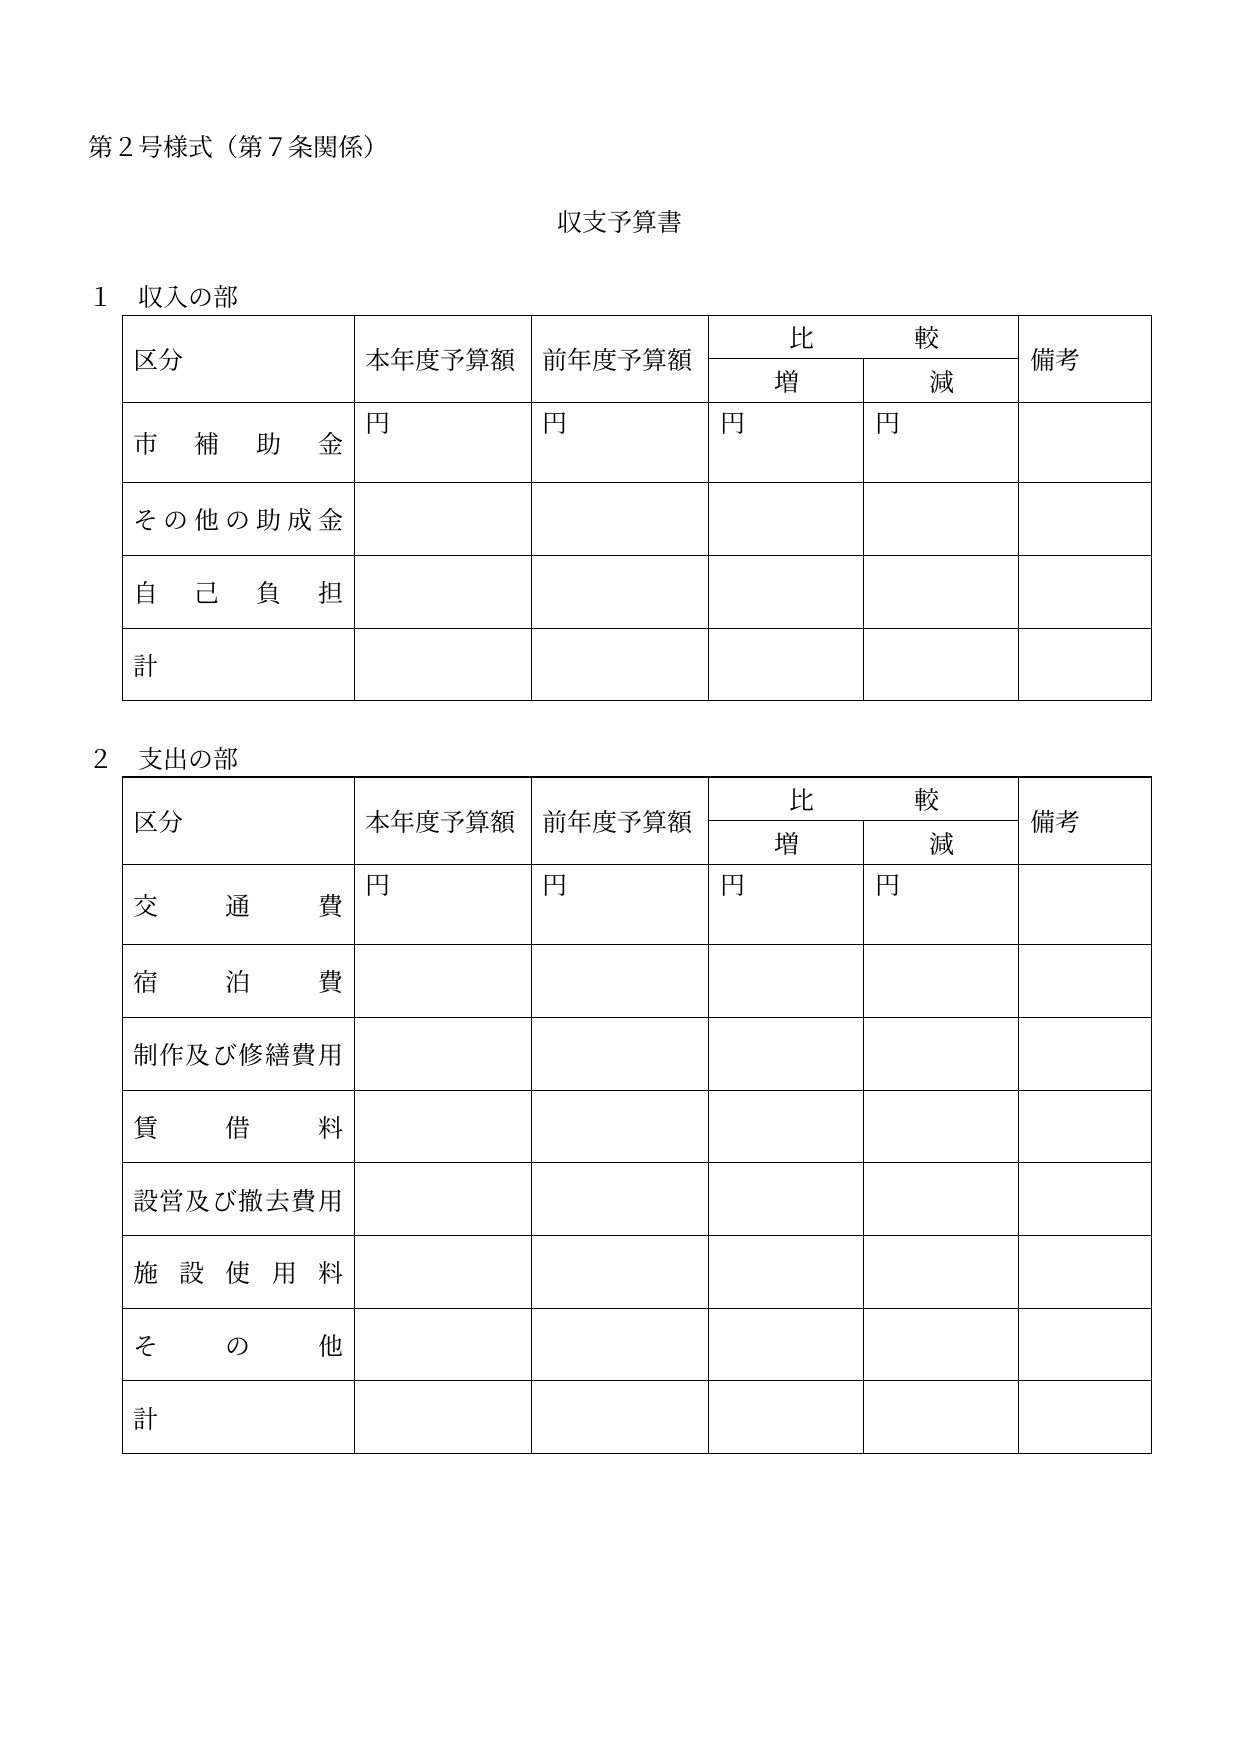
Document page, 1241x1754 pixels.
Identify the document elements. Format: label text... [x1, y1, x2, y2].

table_cell [532, 1381, 708, 1453]
table_cell 円 [709, 403, 863, 482]
table_cell [1019, 865, 1151, 944]
table_header 区分 [123, 778, 354, 864]
table_cell [532, 483, 708, 555]
table_cell [532, 945, 708, 1017]
table_cell [864, 1236, 1018, 1308]
table_cell [1019, 403, 1151, 482]
table_cell [355, 1163, 531, 1235]
table_header 本年度予算額 [355, 316, 531, 402]
table_cell [355, 1381, 531, 1453]
table_cell [355, 483, 531, 555]
table_cell [532, 1163, 708, 1235]
table_cell [1019, 1309, 1151, 1380]
table_cell [1019, 1091, 1151, 1162]
table_cell [532, 1236, 708, 1308]
table_cell [355, 945, 531, 1017]
table_cell [355, 629, 531, 700]
table_cell 円 [709, 865, 863, 944]
text 第２号様式（第７条関係） [89, 127, 1152, 164]
table_cell [864, 1309, 1018, 1380]
table_cell 減 [864, 359, 1018, 402]
table_cell [532, 629, 708, 700]
table_cell [532, 1309, 708, 1380]
table_header 前年度予算額 [532, 316, 708, 402]
table_cell 円 [532, 865, 708, 944]
table_cell [709, 1309, 863, 1380]
table_header 比 較 [709, 778, 1018, 820]
text 収支予算書収支予算書 [89, 202, 1152, 239]
table_cell [864, 556, 1018, 628]
table_cell [709, 1381, 863, 1453]
table_cell [532, 1018, 708, 1089]
table_cell [355, 1309, 531, 1380]
table_cell 市補助金 [123, 403, 354, 482]
table_cell 施設使用料 [123, 1236, 354, 1308]
table_header 本年度予算額 [355, 778, 531, 864]
table_cell [709, 1163, 863, 1235]
table_cell [864, 945, 1018, 1017]
table_cell [355, 1018, 531, 1089]
table_cell [864, 629, 1018, 700]
table_cell 計 [123, 1381, 354, 1453]
table_cell 制作及び修繕費用 [123, 1018, 354, 1089]
table_cell [355, 1236, 531, 1308]
table_cell その他の助成金 [123, 483, 354, 555]
table_cell 計 [123, 629, 354, 700]
table_cell [532, 1091, 708, 1162]
table_cell [355, 556, 531, 628]
table_cell [1019, 945, 1151, 1017]
table_cell [864, 1018, 1018, 1089]
table_cell [1019, 1381, 1151, 1453]
table_cell [1019, 556, 1151, 628]
table_header 区分 [123, 316, 354, 402]
table_cell [709, 629, 863, 700]
table_cell その他 [123, 1309, 354, 1380]
table_cell [709, 945, 863, 1017]
table_cell [1019, 1163, 1151, 1235]
table_cell [1019, 483, 1151, 555]
table_cell [1019, 1236, 1151, 1308]
table_cell [864, 483, 1018, 555]
table_cell 減 [864, 821, 1018, 864]
table_cell [532, 556, 708, 628]
table_cell 交通費 [123, 865, 354, 944]
table_header 比 較 [709, 316, 1018, 358]
table_cell 円 [864, 865, 1018, 944]
table_cell [864, 1381, 1018, 1453]
table_cell [355, 1091, 531, 1162]
table_cell [1019, 1018, 1151, 1089]
table_cell 円 [532, 403, 708, 482]
table_cell 円 [864, 403, 1018, 482]
table_cell 増 [709, 359, 863, 402]
table_cell 自己負担 [123, 556, 354, 628]
table_header 前年度予算額 [532, 778, 708, 864]
table_cell 設営及び撤去費用 [123, 1163, 354, 1235]
table_cell 賃借料 [123, 1091, 354, 1162]
table_cell [864, 1163, 1018, 1235]
table_cell [709, 1236, 863, 1308]
table_cell [1019, 629, 1151, 700]
table_header 備考 [1019, 316, 1151, 402]
table_cell [709, 1091, 863, 1162]
text １ 収入の部 [89, 277, 1152, 314]
table_header 備考 [1019, 778, 1151, 864]
table_cell 宿泊費 [123, 945, 354, 1017]
table_cell 円 [355, 865, 531, 944]
text ２ 支出の部 [89, 739, 1152, 776]
table_cell 円 [355, 403, 531, 482]
table_cell [709, 483, 863, 555]
table_cell [709, 1018, 863, 1089]
table_cell 増 [709, 821, 863, 864]
table_cell [709, 556, 863, 628]
table_cell [864, 1091, 1018, 1162]
